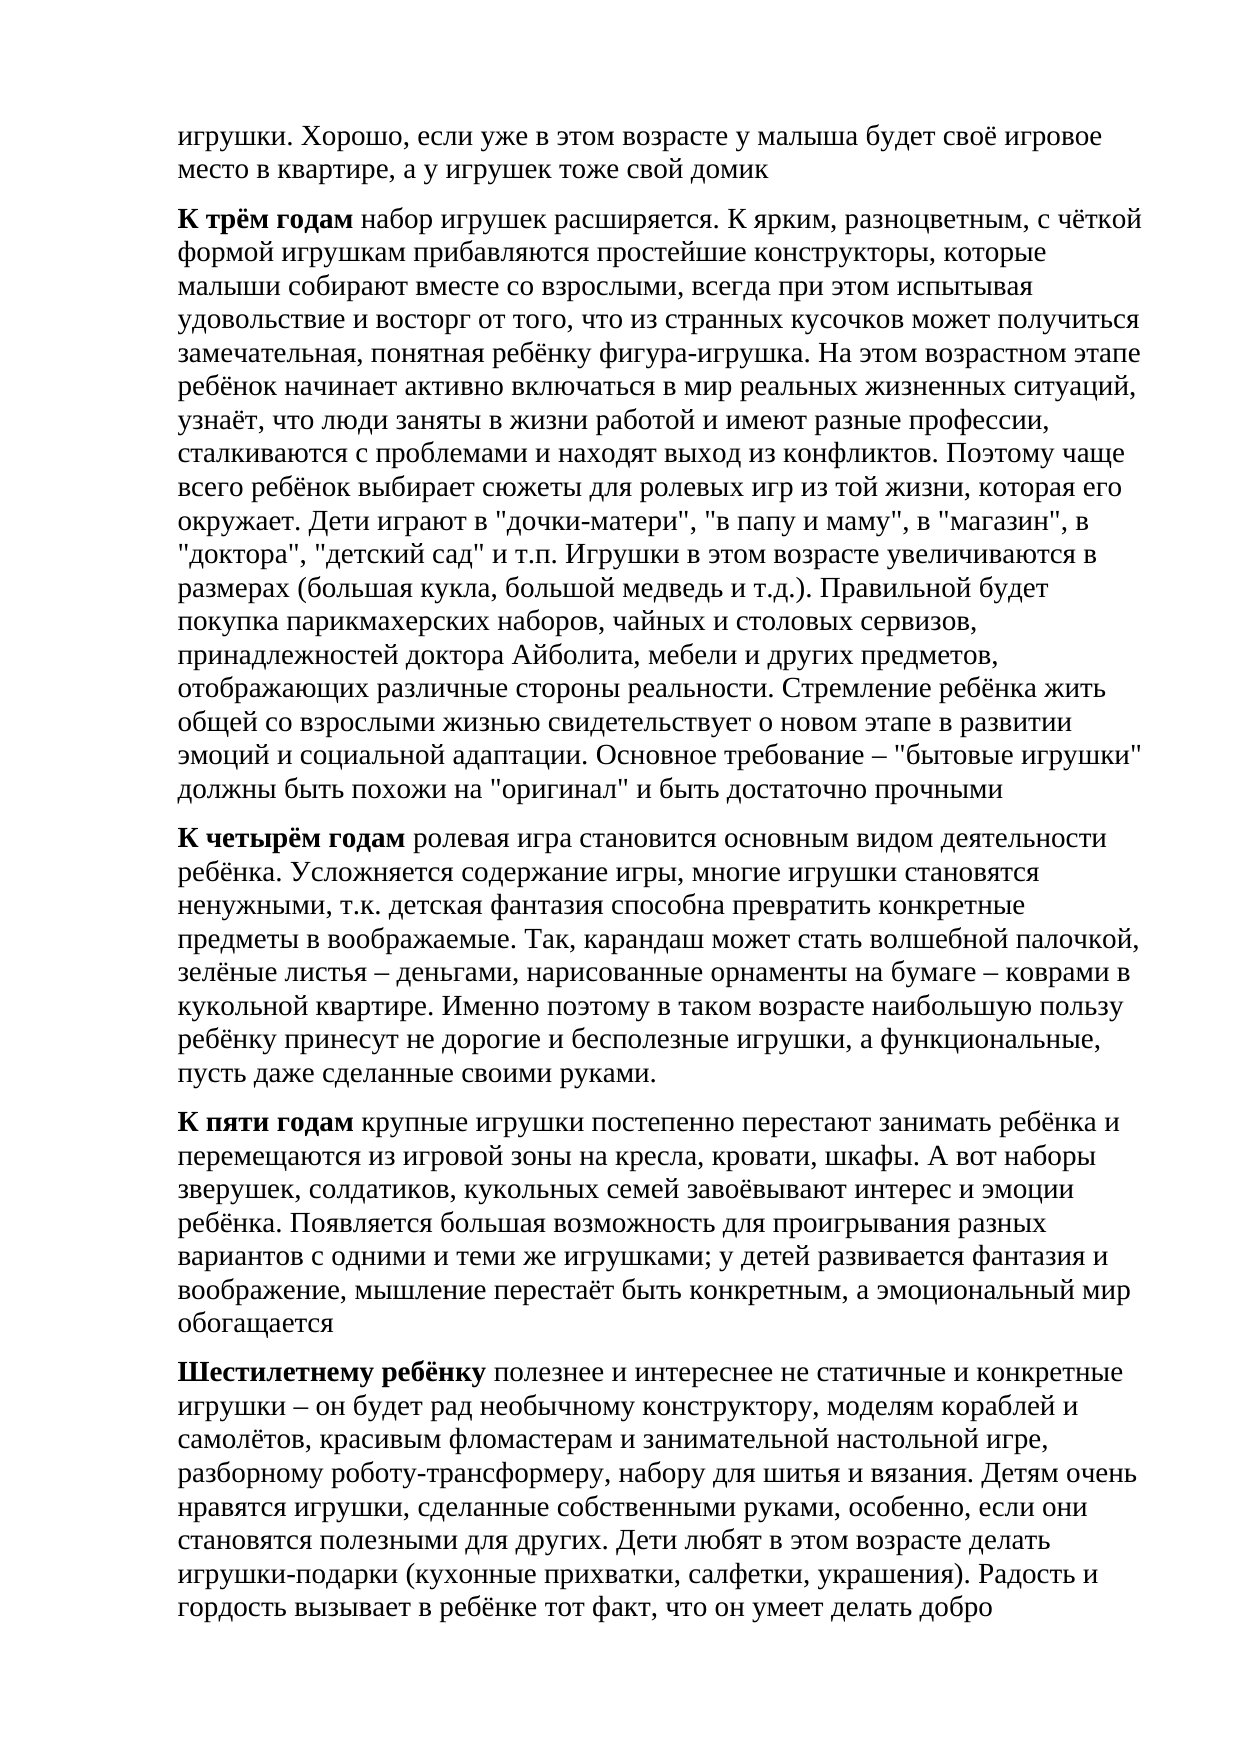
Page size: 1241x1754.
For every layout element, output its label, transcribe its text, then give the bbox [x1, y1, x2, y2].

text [177, 118, 1152, 185]
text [177, 1354, 1152, 1623]
text К пяти годам крупные игрушки постепенно перестают занимать ребёнка и перемещаются из игровой зоны на кресла, кровати, шкафы. А вот наборы зверушек, солдатиков, кукольных семей завоёвывают интерес и эмоции ребёнка. Появляется большая возможность для проигрывания разных вариантов с одними и теми же игрушками; у детей развивается фантазия и воображение, мышление перестаёт быть конкретным, а эмоциональный мир обогащается [177, 1104, 1152, 1339]
text К четырём годам ролевая игра становится основным видом деятельности ребёнка. Усложняется содержание игры, многие игрушки становятся ненужными, т.к. детская фантазия способна превратить конкретные предметы в воображаемые. Так, карандаш может стать волшебной палочкой, зелёные листья – деньгами, нарисованные орнаменты на бумаге – коврами в кукольной квартире. Именно поэтому в таком возрасте наибольшую пользу ребёнку принесут не дорогие и бесполезные игрушки, а функциональные, пусть даже сделанные своими руками. [177, 820, 1152, 1088]
text К трём годам набор игрушек расширяется. К ярким, разноцветным, с чёткой формой игрушкам прибавляются простейшие конструкторы, которые малыши собирают вместе со взрослыми, всегда при этом испытывая удовольствие и восторг от того, что из странных кусочков может получиться замечательная, понятная ребёнку фигура-игрушка. На этом возрастном этапе ребёнок начинает активно включаться в мир реальных жизненных ситуаций, узнаёт, что люди заняты в жизни работой и имеют разные профессии, сталкиваются с проблемами и находят выход из конфликтов. Поэтому чаще всего ребёнок выбирает сюжеты для ролевых игр из той жизни, которая его окружает. Дети играют в "дочки-матери", "в папу и маму", в "магазин", в "доктора", "детский сад" и т.п. Игрушки в этом возрасте увеличиваются в размерах (большая кукла, большой медведь и т.д.). Правильной будет покупка парикмахерских наборов, чайных и столовых сервизов, принадлежностей доктора Айболита, мебели и других предметов, отображающих различные стороны реальности. Стремление ребёнка жить общей со взрослыми жизнью свидетельствует о новом этапе в развитии эмоций и социальной адаптации. Основное требование – "бытовые игрушки" должны быть похожи на "оригинал" и быть достаточно прочными [177, 201, 1152, 804]
